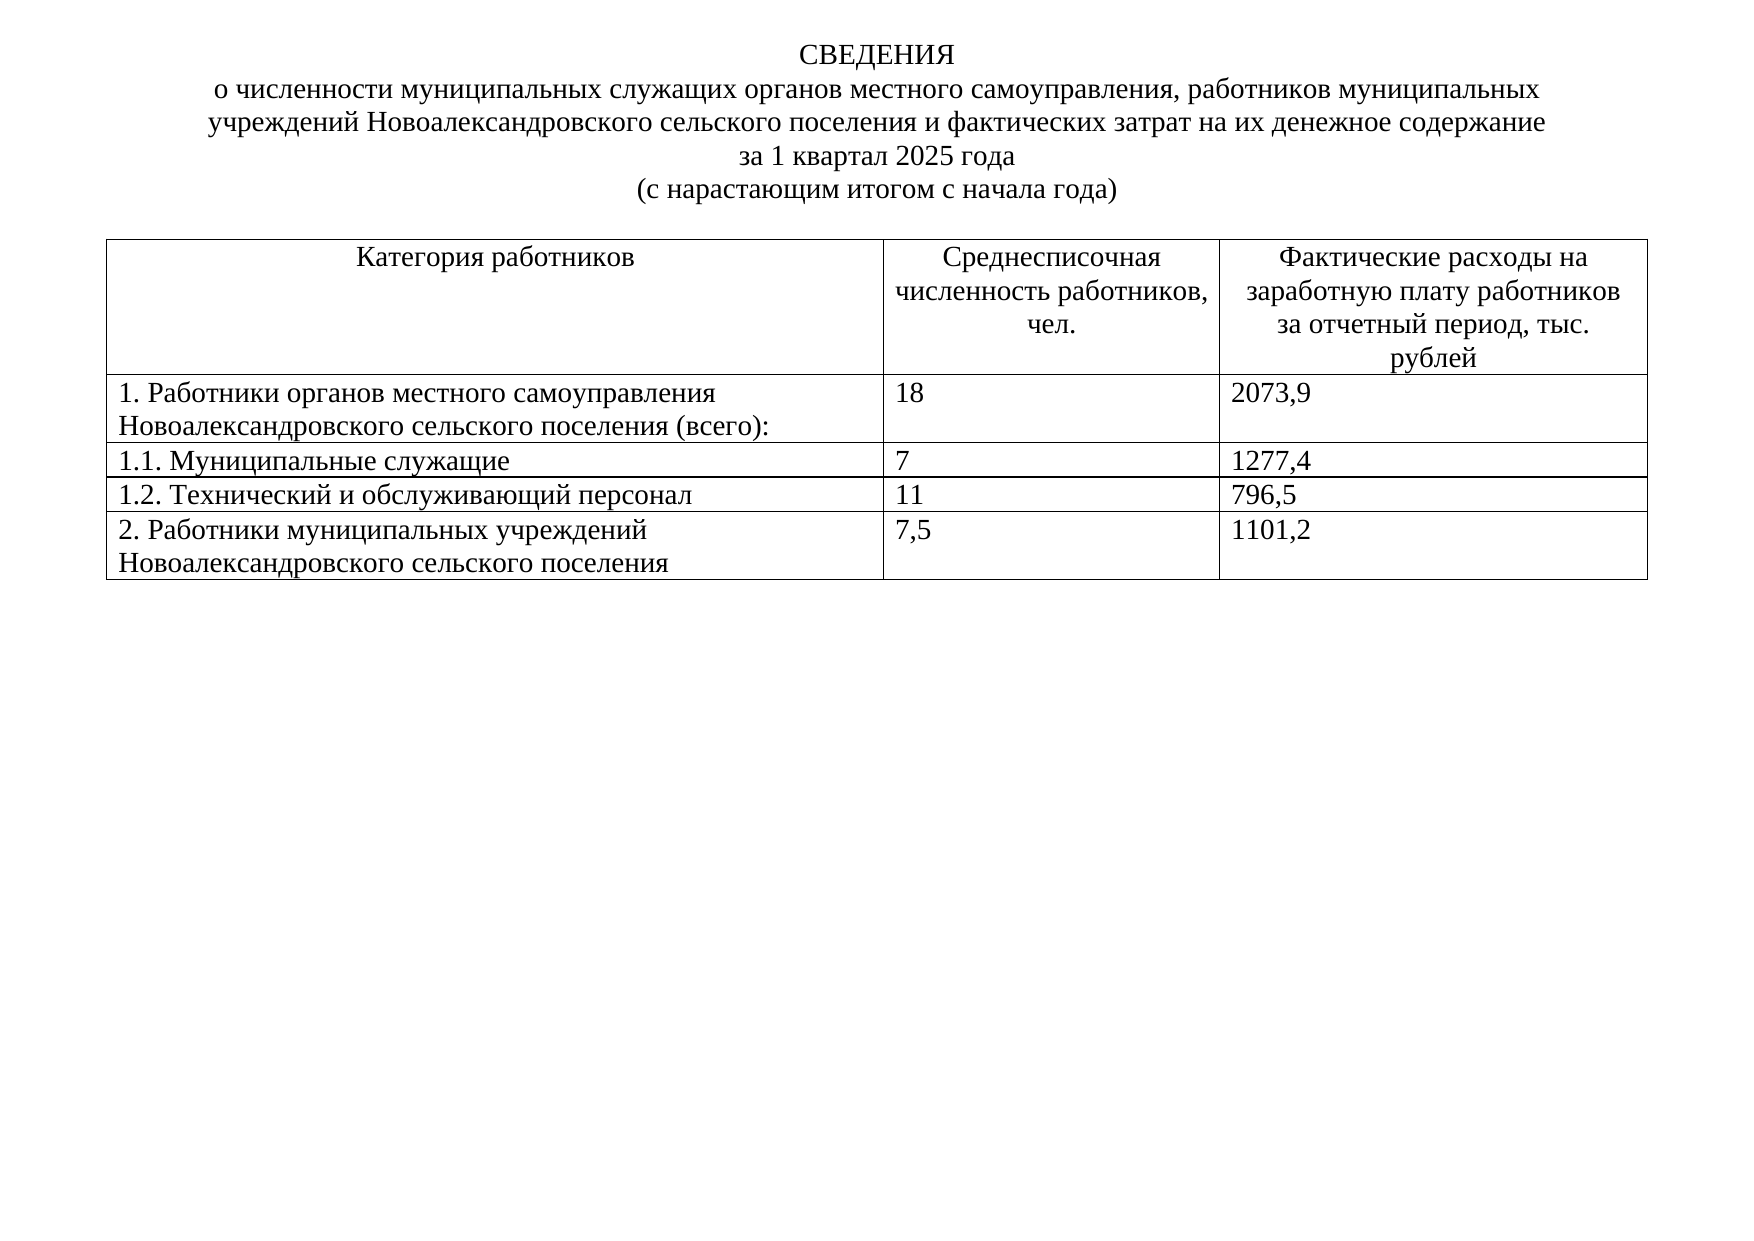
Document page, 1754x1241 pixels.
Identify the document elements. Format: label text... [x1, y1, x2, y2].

table_cell 1277,4 [1220, 443, 1647, 476]
table_cell 1. Работники органов местного самоуправления Новоалександровского сельского поселения (всего): [107, 375, 883, 442]
table_cell 11 [884, 478, 1219, 511]
text за 1 квартал 2025 года [118, 138, 1636, 171]
table_cell 1.2. Технический и обслуживающий персонал [107, 478, 883, 511]
text о численности муниципальных служащих органов местного самоуправления, работников муниципальных [118, 71, 1636, 104]
table_cell 18 [884, 375, 1219, 442]
table_cell 2073,9 [1220, 375, 1647, 442]
text (с нарастающим итогом с начала года) [118, 171, 1636, 205]
table_cell 1101,2 [1220, 512, 1647, 579]
table_header Категория работников [107, 240, 883, 374]
table_header Среднесписочная численность работников, чел. [884, 240, 1219, 374]
text учреждений Новоалександровского сельского поселения и фактических затрат на их денежное содержание [118, 104, 1636, 138]
table_cell 796,5 [1220, 478, 1647, 511]
table_cell 7 [884, 443, 1219, 476]
table_cell 1.1. Муниципальные служащие [107, 443, 883, 476]
text СВЕДЕНИЯ [118, 37, 1636, 71]
table_cell 7,5 [884, 512, 1219, 579]
table_cell 2. Работники муниципальных учреждений Новоалександровского сельского поселения [107, 512, 883, 579]
table_header Фактические расходы на заработную плату работников за отчетный период, тыс. рублей [1220, 240, 1647, 374]
